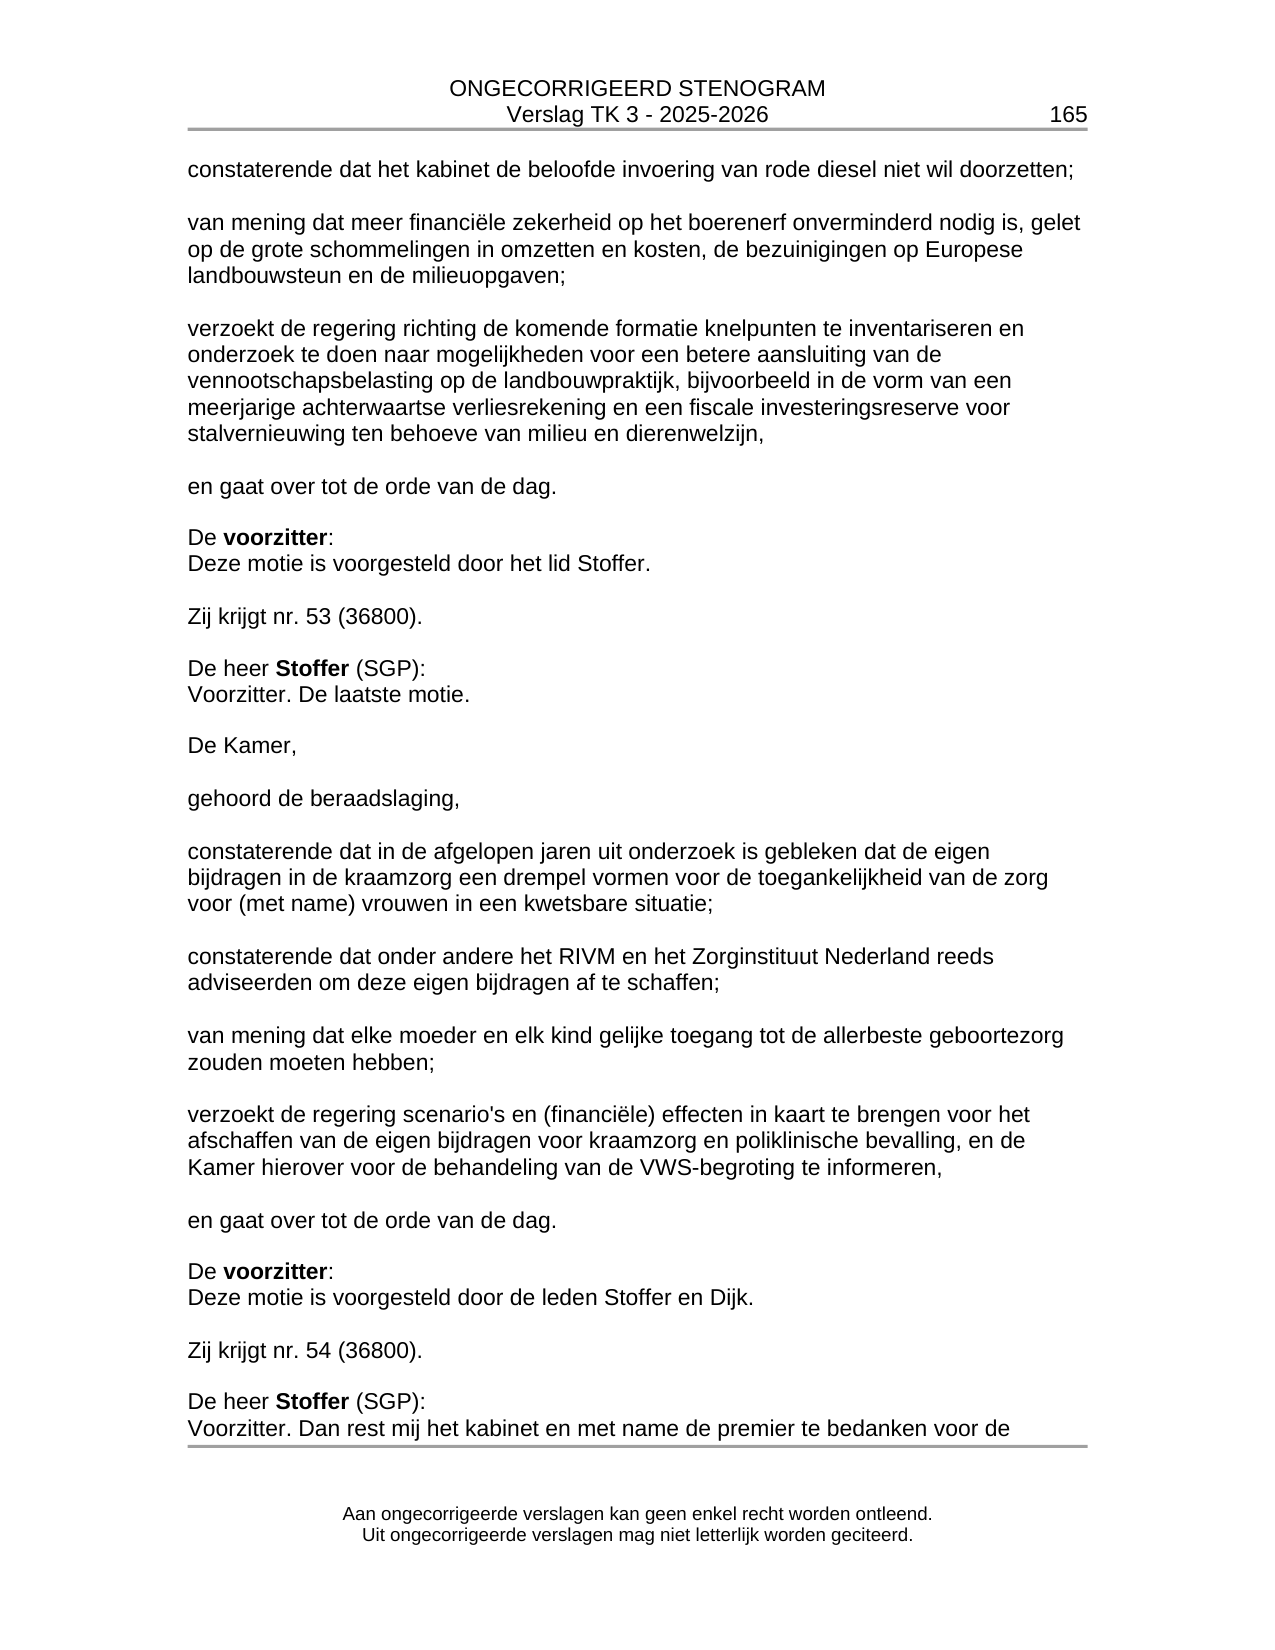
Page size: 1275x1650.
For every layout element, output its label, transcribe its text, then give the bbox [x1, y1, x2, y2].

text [187, 1388, 1087, 1441]
text De voorzitter: Deze motie is voorgesteld door de leden Stoffer en Dijk. Zij krijgt nr. 54 (36800). [187, 1258, 1087, 1363]
text De Kamer, gehoord de beraadslaging, constaterende dat in de afgelopen jaren uit onderzoek is gebleken dat de eigen bijdragen in de kraamzorg een drempel vormen voor de toegankelijkheid van de zorg voor (met name) vrouwen in een kwetsbare situatie; constaterende dat onder andere het RIVM en het Zorginstituut Nederland reeds adviseerden om deze eigen bijdragen af te schaffen; van mening dat elke moeder en elk kind gelijke toegang tot de allerbeste geboortezorg zouden moeten hebben; verzoekt de regering scenario's en (financiële) effecten in kaart te brengen voor het afschaffen van de eigen bijdragen voor kraamzorg en poliklinische bevalling, en de Kamer hierover voor de behandeling van de VWS-begroting te informeren, en gaat over tot de orde van de dag. [187, 732, 1087, 1233]
text De voorzitter: Deze motie is voorgesteld door het lid Stoffer. Zij krijgt nr. 53 (36800). [187, 524, 1087, 629]
text De heer Stoffer (SGP): Voorzitter. De laatste motie. [187, 654, 1087, 707]
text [187, 156, 1087, 499]
